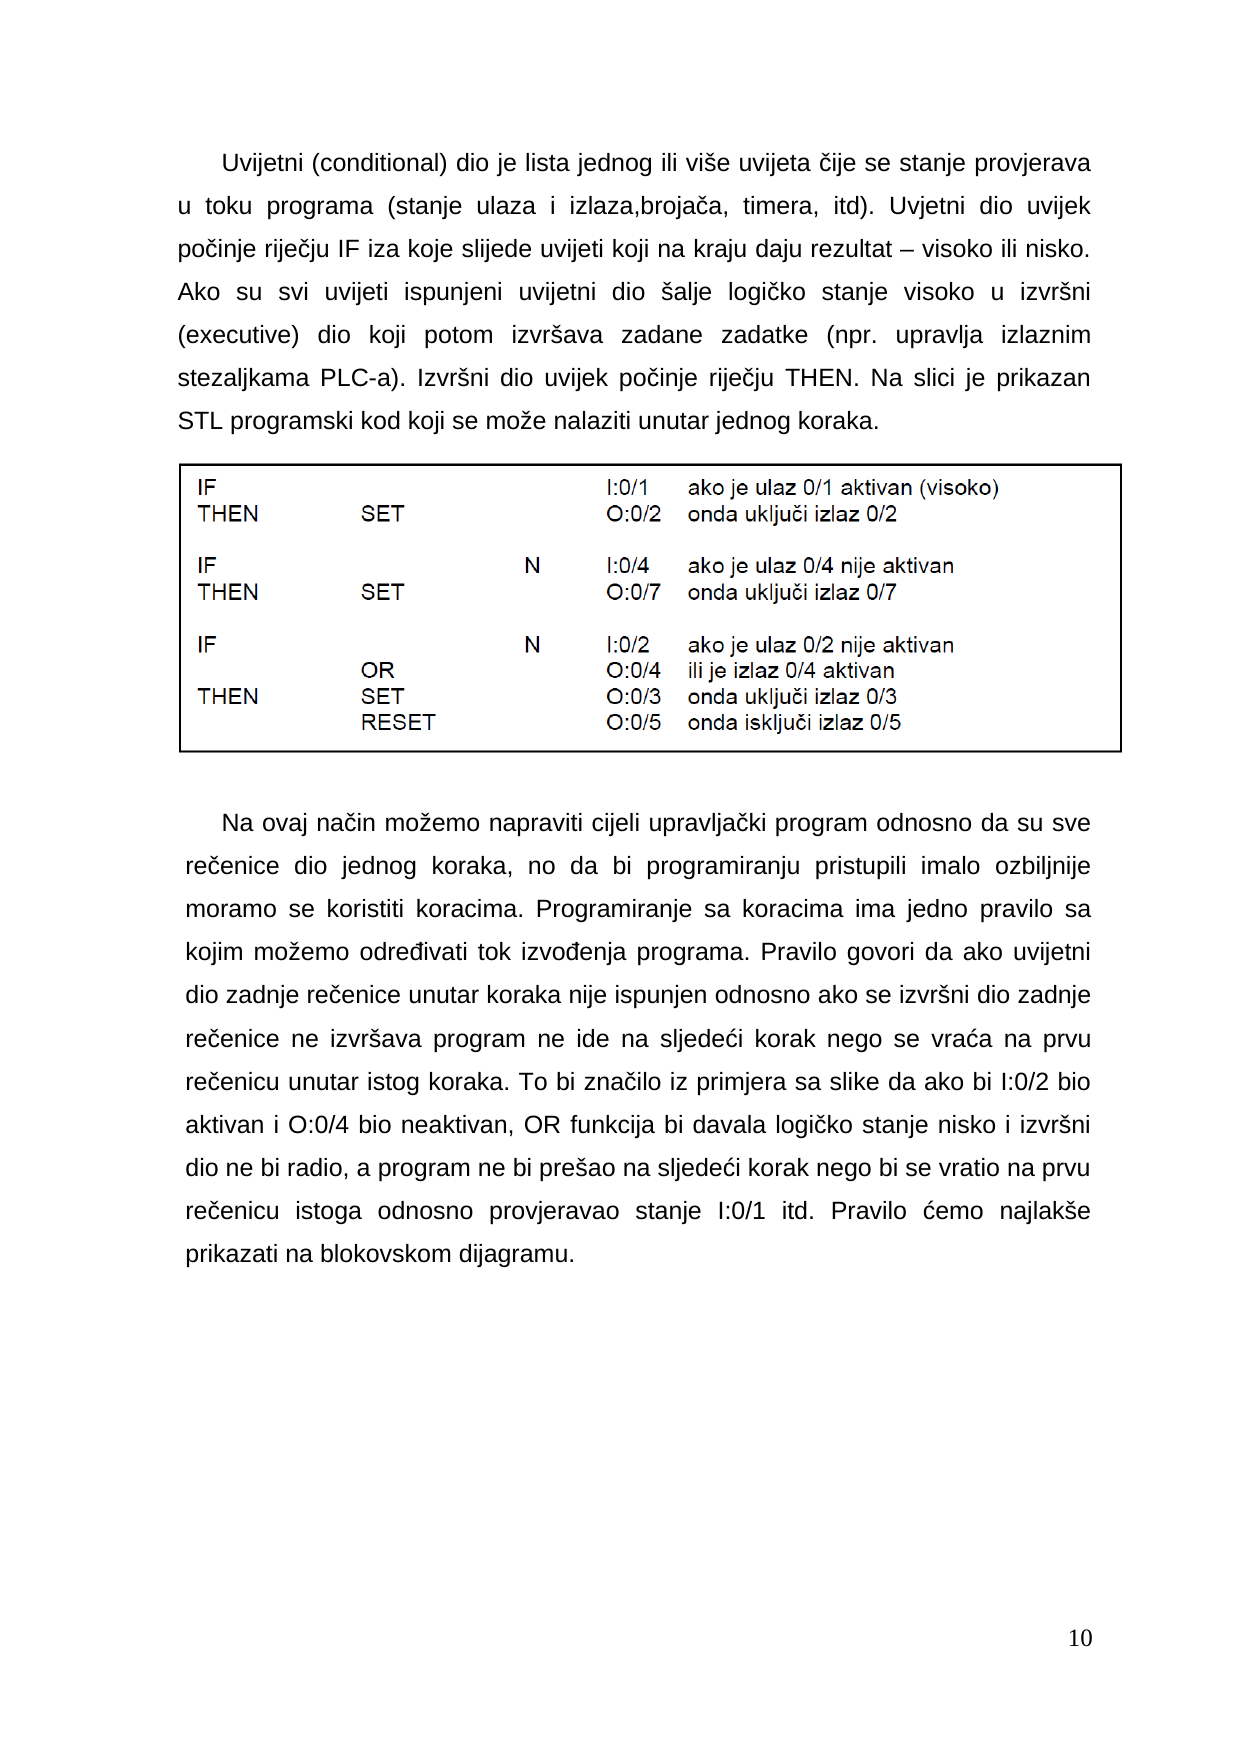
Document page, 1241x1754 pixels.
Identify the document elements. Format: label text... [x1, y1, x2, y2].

text Na ovaj način možemo napraviti cijeli upravljački program odnosno da su sve rečenice dio jednog koraka, no da bi programiranju pristupili imalo ozbiljnije moramo se koristiti koracima. Programiranje sa koracima ima jedno pravilo sa kojim možemo određivati tok izvođenja programa. Pravilo govori da ako uvijetni dio zadnje rečenice unutar koraka nije ispunjen odnosno ako se izvršni dio zadnje rečenice ne izvršava program ne ide na sljedeći korak nego se vraća na prvu rečenicu unutar istog koraka. To bi značilo iz primjera sa slike da ako bi I:0/2 bio aktivan i O:0/4 bio neaktivan, OR funkcija bi davala logičko stanje nisko i izvršni dio ne bi radio, a program ne bi prešao na sljedeći korak nego bi se vratio na prvu rečenicu istoga odnosno provjeravao stanje I:0/1 itd. Pravilo ćemo najlakše prikazati na blokovskom dijagramu. [185, 808, 1093, 1268]
text Uvijetni (conditional) dio je lista jednog ili više uvijeta čije se stanje provjerava u toku programa (stanje ulaza i izlaza,brojača, timera, itd). Uvjetni dio uvijek počinje riječju IF iza koje slijede uvijeti koji na kraju daju rezultat – visoko ili nisko. Ako su svi uvijeti ispunjeni uvijetni dio šalje logičko stanje visoko u izvršni (executive) dio koji potom izvršava zadane zadatke (npr. upravlja izlaznim stezaljkama PLC-a). Izvršni dio uvijek počinje riječju THEN. Na slici je prikazan STL programski kod koji se može nalaziti unutar jednog koraka. [177, 148, 1093, 435]
